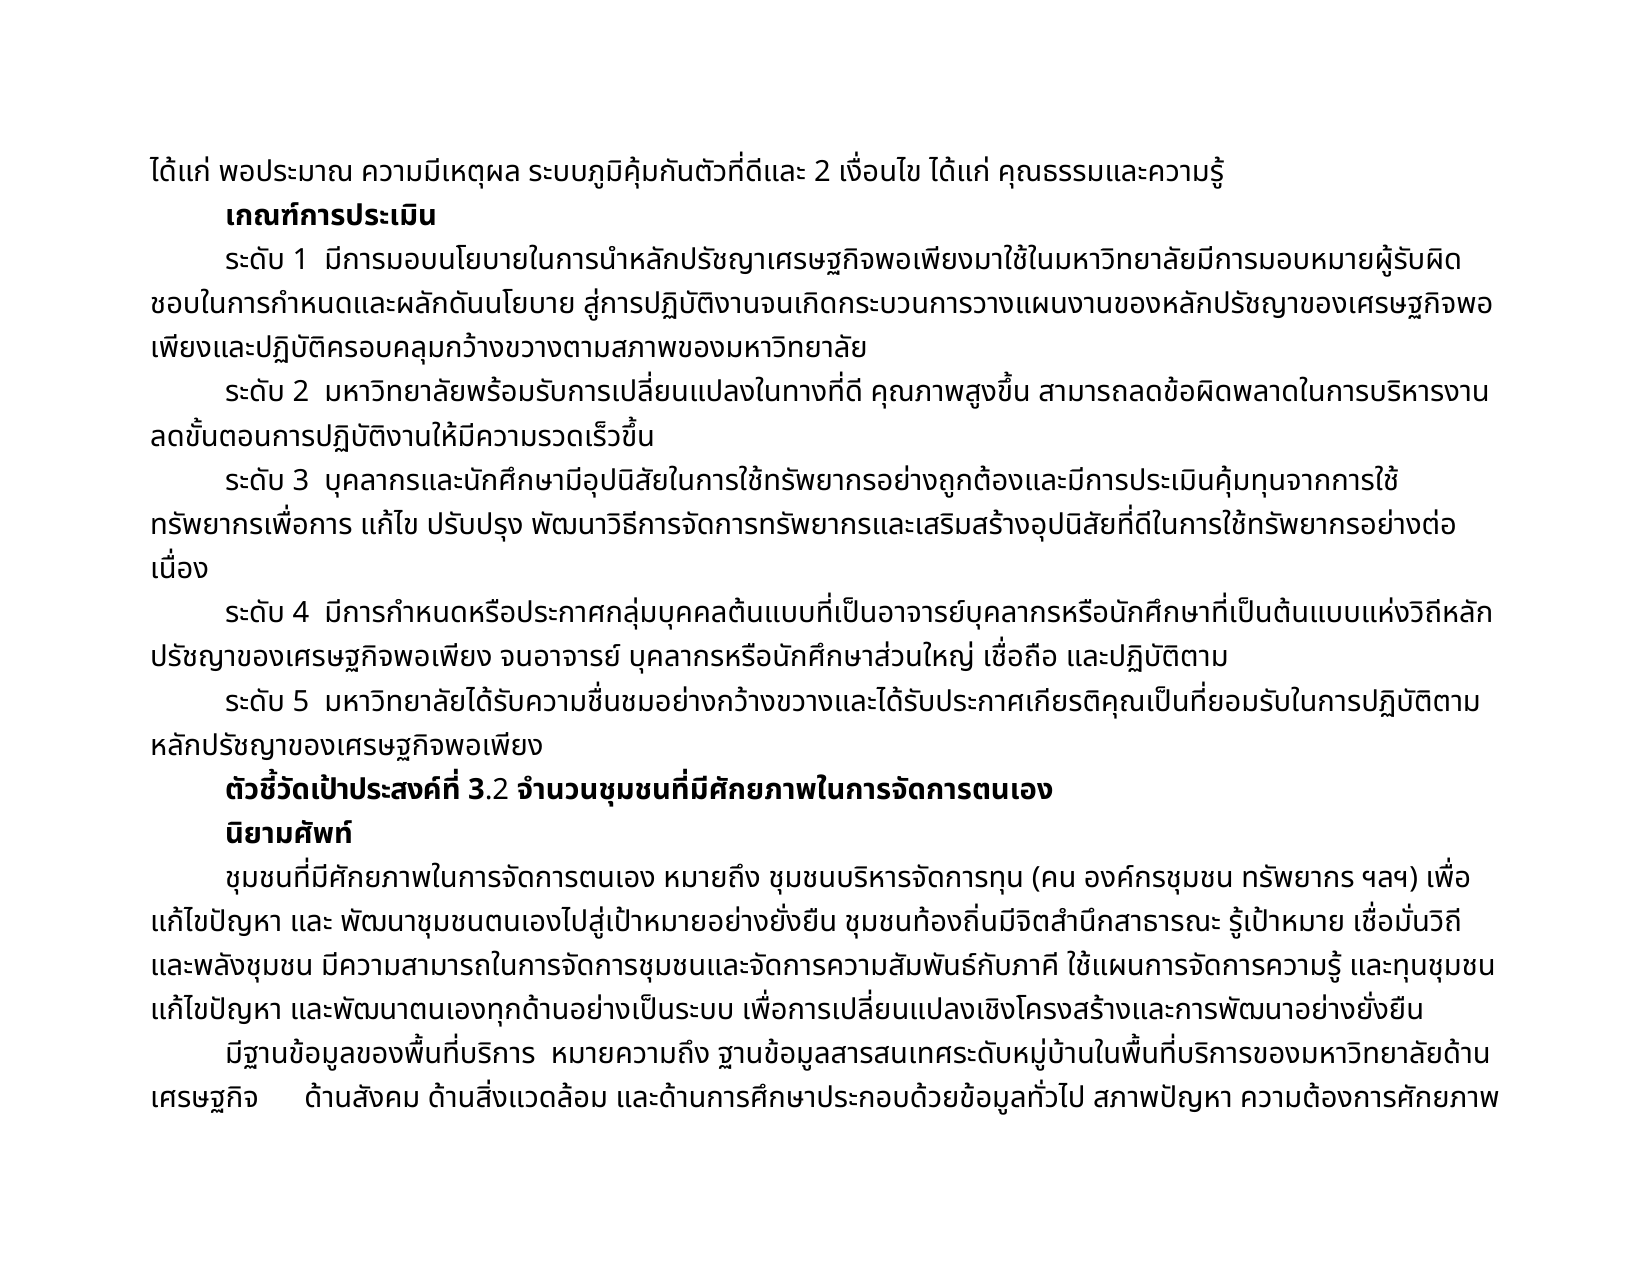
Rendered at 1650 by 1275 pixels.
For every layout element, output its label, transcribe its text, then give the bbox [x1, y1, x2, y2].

text ระดับ 3 บุคลากรและนักศึกษามีอุปนิสัยในการใช้ทรัพยากรอย่างถูกต้องและมีการประเมินคุ้มทุนจากการใช้ทรัพยากรเพื่อการ แก้ไข ปรับปรุง พัฒนาวิธีการจัดการทรัพยากรและเสริมสร้างอุปนิสัยที่ดีในการใช้ทรัพยากรอย่างต่อเนื่อง [150, 459, 1500, 591]
text ระดับ 1 มีการมอบนโยบายในการนำหลักปรัชญาเศรษฐกิจพอเพียงมาใช้ในมหาวิทยาลัยมีการมอบหมายผู้รับผิดชอบในการกำหนดและผลักดันนโยบาย สู่การปฏิบัติงานจนเกิดกระบวนการวางแผนงานของหลักปรัชญาของเศรษฐกิจพอเพียงและปฏิบัติครอบคลุมกว้างขวางตามสภาพของมหาวิทยาลัย [150, 238, 1500, 371]
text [150, 150, 1500, 194]
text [150, 1033, 1500, 1121]
text นิยามศัพท์ [150, 812, 1500, 856]
text ตัวชี้วัดเป้าประสงค์ที่ 3.2 จำนวนชุมชนที่มีศักยภาพในการจัดการตนเอง [150, 768, 1500, 812]
text เกณฑ์การประเมิน [150, 194, 1500, 238]
text ชุมชนที่มีศักยภาพในการจัดการตนเอง หมายถึง ชุมชนบริหารจัดการทุน (คน องค์กรชุมชน ทรัพยากร ฯลฯ) เพื่อแก้ไขปัญหา และ พัฒนาชุมชนตนเองไปสู่เป้าหมายอย่างยั่งยืน ชุมชนท้องถิ่นมีจิตสำนึกสาธารณะ รู้เป้าหมาย เชื่อมั่นวิถีและพลังชุมชน มีความสามารถในการจัดการชุมชนและจัดการความสัมพันธ์กับภาคี ใช้แผนการจัดการความรู้ และทุนชุมชนแก้ไขปัญหา และพัฒนาตนเองทุกด้านอย่างเป็นระบบ เพื่อการเปลี่ยนแปลงเชิงโครงสร้างและการพัฒนาอย่างยั่งยืน [150, 856, 1500, 1033]
text ระดับ 4 มีการกำหนดหรือประกาศกลุ่มบุคคลต้นแบบที่เป็นอาจารย์บุคลากรหรือนักศึกษาที่เป็นต้นแบบแห่งวิถีหลักปรัชญาของเศรษฐกิจพอเพียง จนอาจารย์ บุคลากรหรือนักศึกษาส่วนใหญ่ เชื่อถือ และปฏิบัติตาม [150, 591, 1500, 680]
text ระดับ 2 มหาวิทยาลัยพร้อมรับการเปลี่ยนแปลงในทางที่ดี คุณภาพสูงขึ้น สามารถลดข้อผิดพลาดในการบริหารงาน ลดขั้นตอนการปฏิบัติงานให้มีความรวดเร็วขึ้น [150, 371, 1500, 459]
text ระดับ 5 มหาวิทยาลัยได้รับความชื่นชมอย่างกว้างขวางและได้รับประกาศเกียรติคุณเป็นที่ยอมรับในการปฏิบัติตามหลักปรัชญาของเศรษฐกิจพอเพียง [150, 680, 1500, 768]
